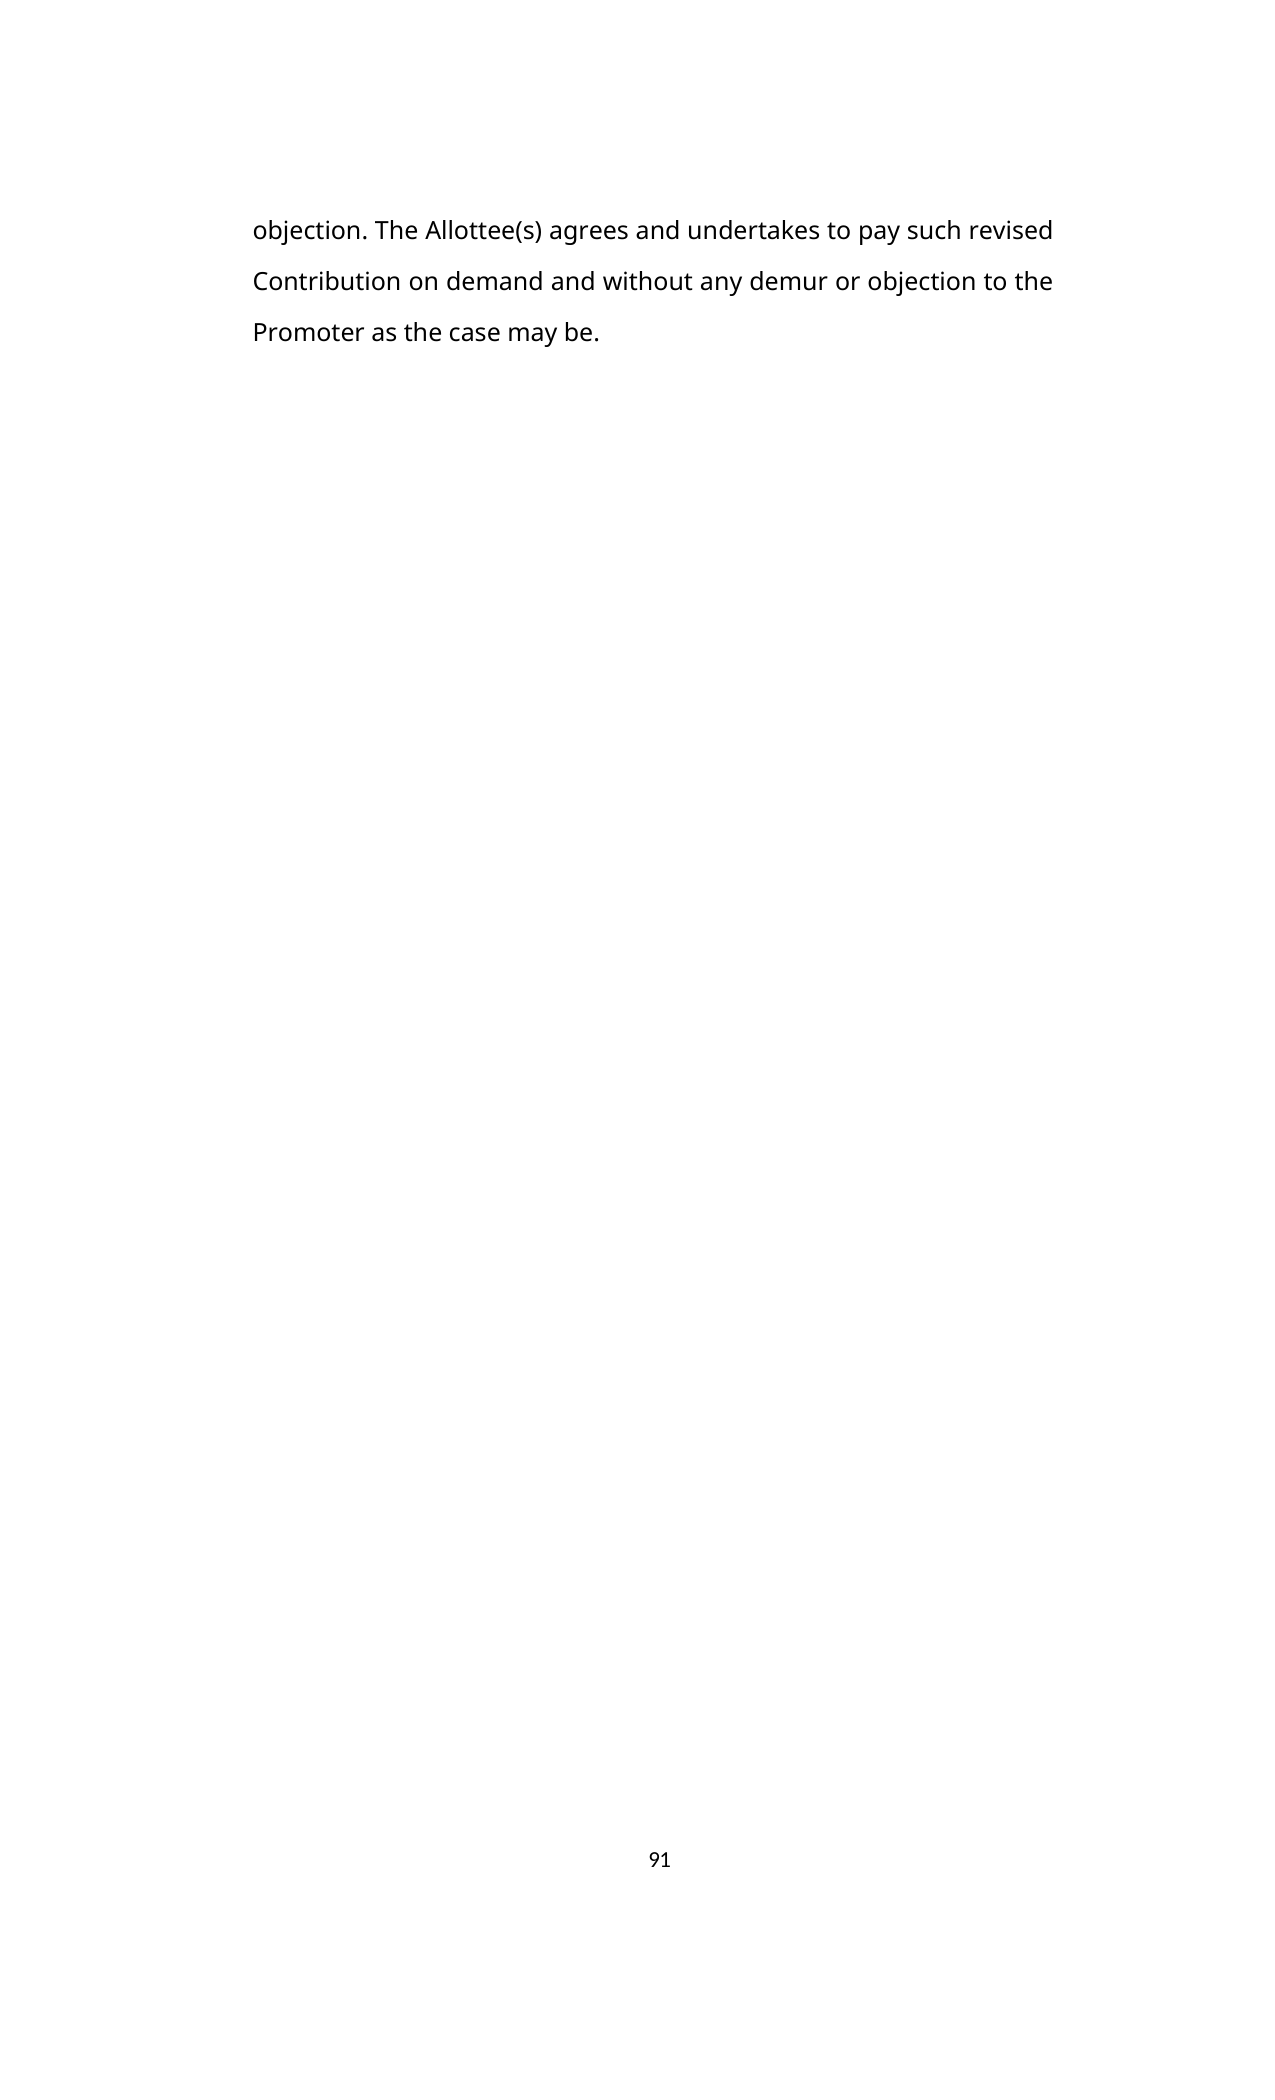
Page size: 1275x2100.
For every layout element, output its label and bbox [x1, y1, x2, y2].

list [177, 212, 1054, 349]
